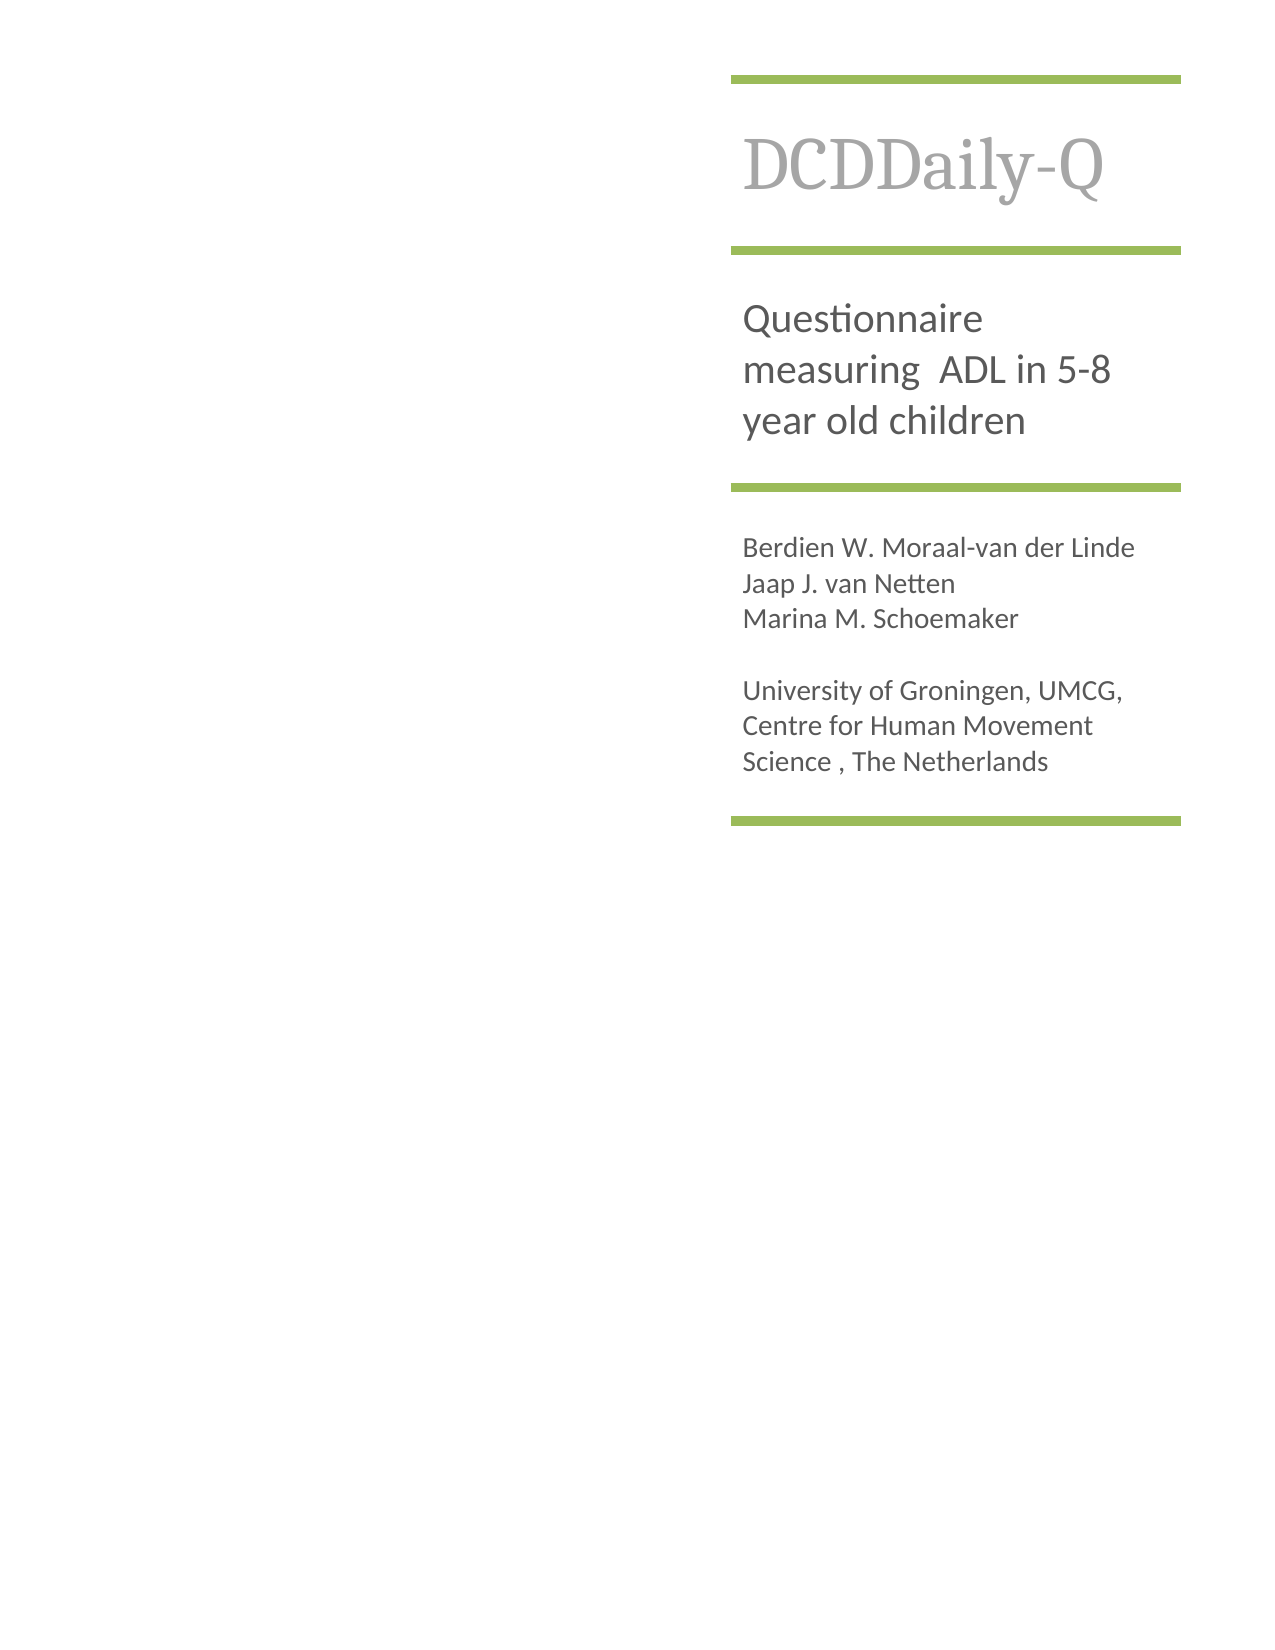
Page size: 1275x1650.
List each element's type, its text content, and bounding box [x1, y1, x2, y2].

table_cell Berdien W. Moraal-van der Linde Jaap J. van Netten Marina M. Schoemaker University of Groningen, UMCG, Centre for Human Movement Science , The Netherlands [731, 492, 1181, 816]
table_cell Questionnaire measuring ADL in 5-8 year old children [731, 255, 1181, 482]
table_header DCDDaily-Q [731, 84, 1181, 246]
